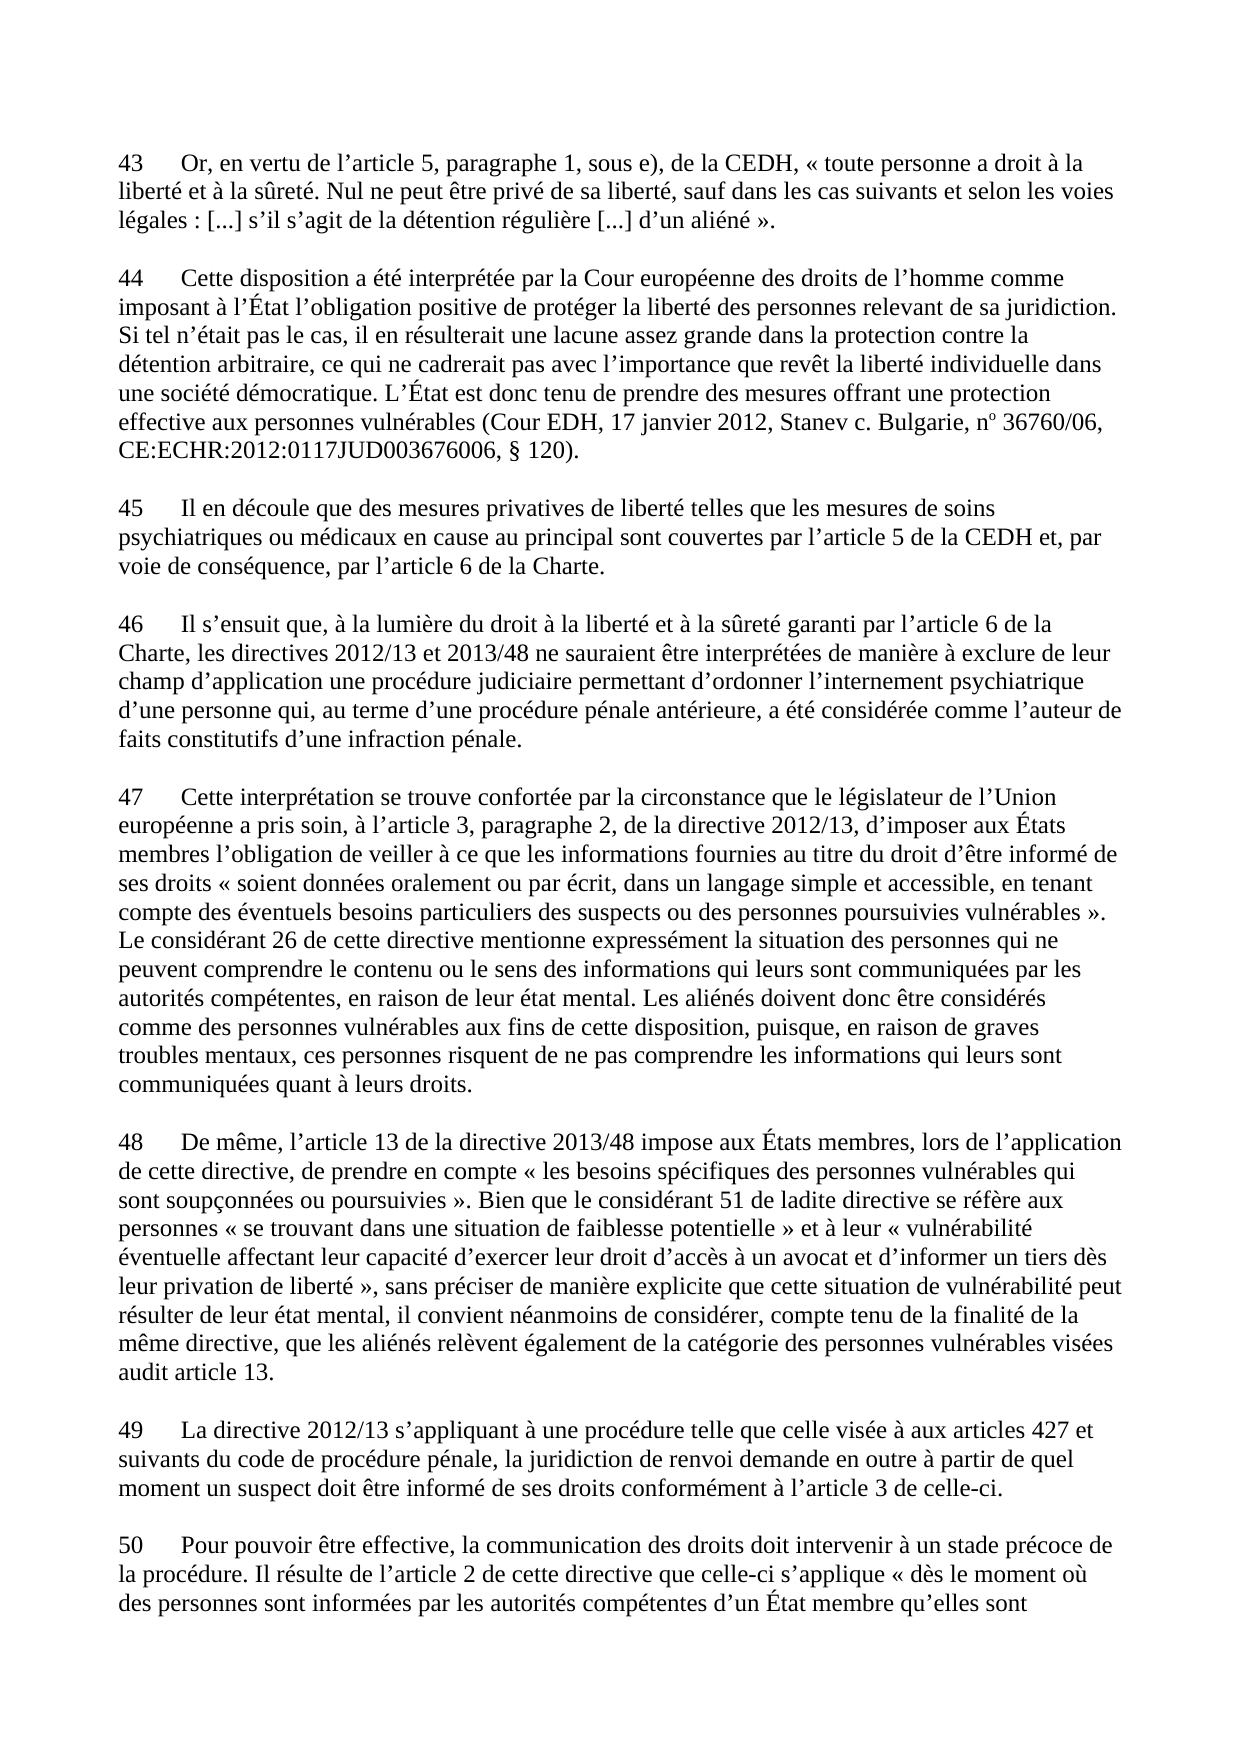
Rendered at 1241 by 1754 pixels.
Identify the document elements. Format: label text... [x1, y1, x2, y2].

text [118, 1531, 1122, 1617]
text 43 Or, en vertu de l’article 5, paragraphe 1, sous e), de la CEDH, « toute personne a droit à la liberté et à la sûreté. Nul ne peut être privé de sa liberté, sauf dans les cas suivants et selon les voies légales : [...] s’il s’agit de la détention régulière [...] d’un aliéné ». [118, 148, 1122, 234]
text 44 Cette disposition a été interprétée par la Cour européenne des droits de l’homme comme imposant à l’État l’obligation positive de protéger la liberté des personnes relevant de sa juridiction. Si tel n’était pas le cas, il en résulterait une lacune assez grande dans la protection contre la détention arbitraire, ce qui ne cadrerait pas avec l’importance que revêt la liberté individuelle dans une société démocratique. L’État est donc tenu de prendre des mesures offrant une protection effective aux personnes vulnérables (Cour EDH, 17 janvier 2012, Stanev c. Bulgarie, no 36760/06, CE:ECHR:2012:0117JUD003676006, § 120). [118, 263, 1122, 464]
text 49 La directive 2012/13 s’appliquant à une procédure telle que celle visée à aux articles 427 et suivants du code de procédure pénale, la juridiction de renvoi demande en outre à partir de quel moment un suspect doit être informé de ses droits conformément à l’article 3 de celle-ci. [118, 1415, 1122, 1501]
text 45 Il en découle que des mesures privatives de liberté telles que les mesures de soins psychiatriques ou médicaux en cause au principal sont couvertes par l’article 5 de la CEDH et, par voie de conséquence, par l’article 6 de la Charte. [118, 493, 1122, 580]
text 48 De même, l’article 13 de la directive 2013/48 impose aux États membres, lors de l’application de cette directive, de prendre en compte « les besoins spécifiques des personnes vulnérables qui sont soupçonnées ou poursuivies ». Bien que le considérant 51 de ladite directive se réfère aux personnes « se trouvant dans une situation de faiblesse potentielle » et à leur « vulnérabilité éventuelle affectant leur capacité d’exercer leur droit d’accès à un avocat et d’informer un tiers dès leur privation de liberté », sans préciser de manière explicite que cette situation de vulnérabilité peut résulter de leur état mental, il convient néanmoins de considérer, compte tenu de la finalité de la même directive, que les aliénés relèvent également de la catégorie des personnes vulnérables visées audit article 13. [118, 1127, 1122, 1386]
text 46 Il s’ensuit que, à la lumière du droit à la liberté et à la sûreté garanti par l’article 6 de la Charte, les directives 2012/13 et 2013/48 ne sauraient être interprétées de manière à exclure de leur champ d’application une procédure judiciaire permettant d’ordonner l’internement psychiatrique d’une personne qui, au terme d’une procédure pénale antérieure, a été considérée comme l’auteur de faits constitutifs d’une infraction pénale. [118, 609, 1122, 753]
text 47 Cette interprétation se trouve confortée par la circonstance que le législateur de l’Union européenne a pris soin, à l’article 3, paragraphe 2, de la directive 2012/13, d’imposer aux États membres l’obligation de veiller à ce que les informations fournies au titre du droit d’être informé de ses droits « soient données oralement ou par écrit, dans un langage simple et accessible, en tenant compte des éventuels besoins particuliers des suspects ou des personnes poursuivies vulnérables ». Le considérant 26 de cette directive mentionne expressément la situation des personnes qui ne peuvent comprendre le contenu ou le sens des informations qui leurs sont communiquées par les autorités compétentes, en raison de leur état mental. Les aliénés doivent donc être considérés comme des personnes vulnérables aux fins de cette disposition, puisque, en raison de graves troubles mentaux, ces personnes risquent de ne pas comprendre les informations qui leurs sont communiquées quant à leurs droits. [118, 782, 1122, 1098]
